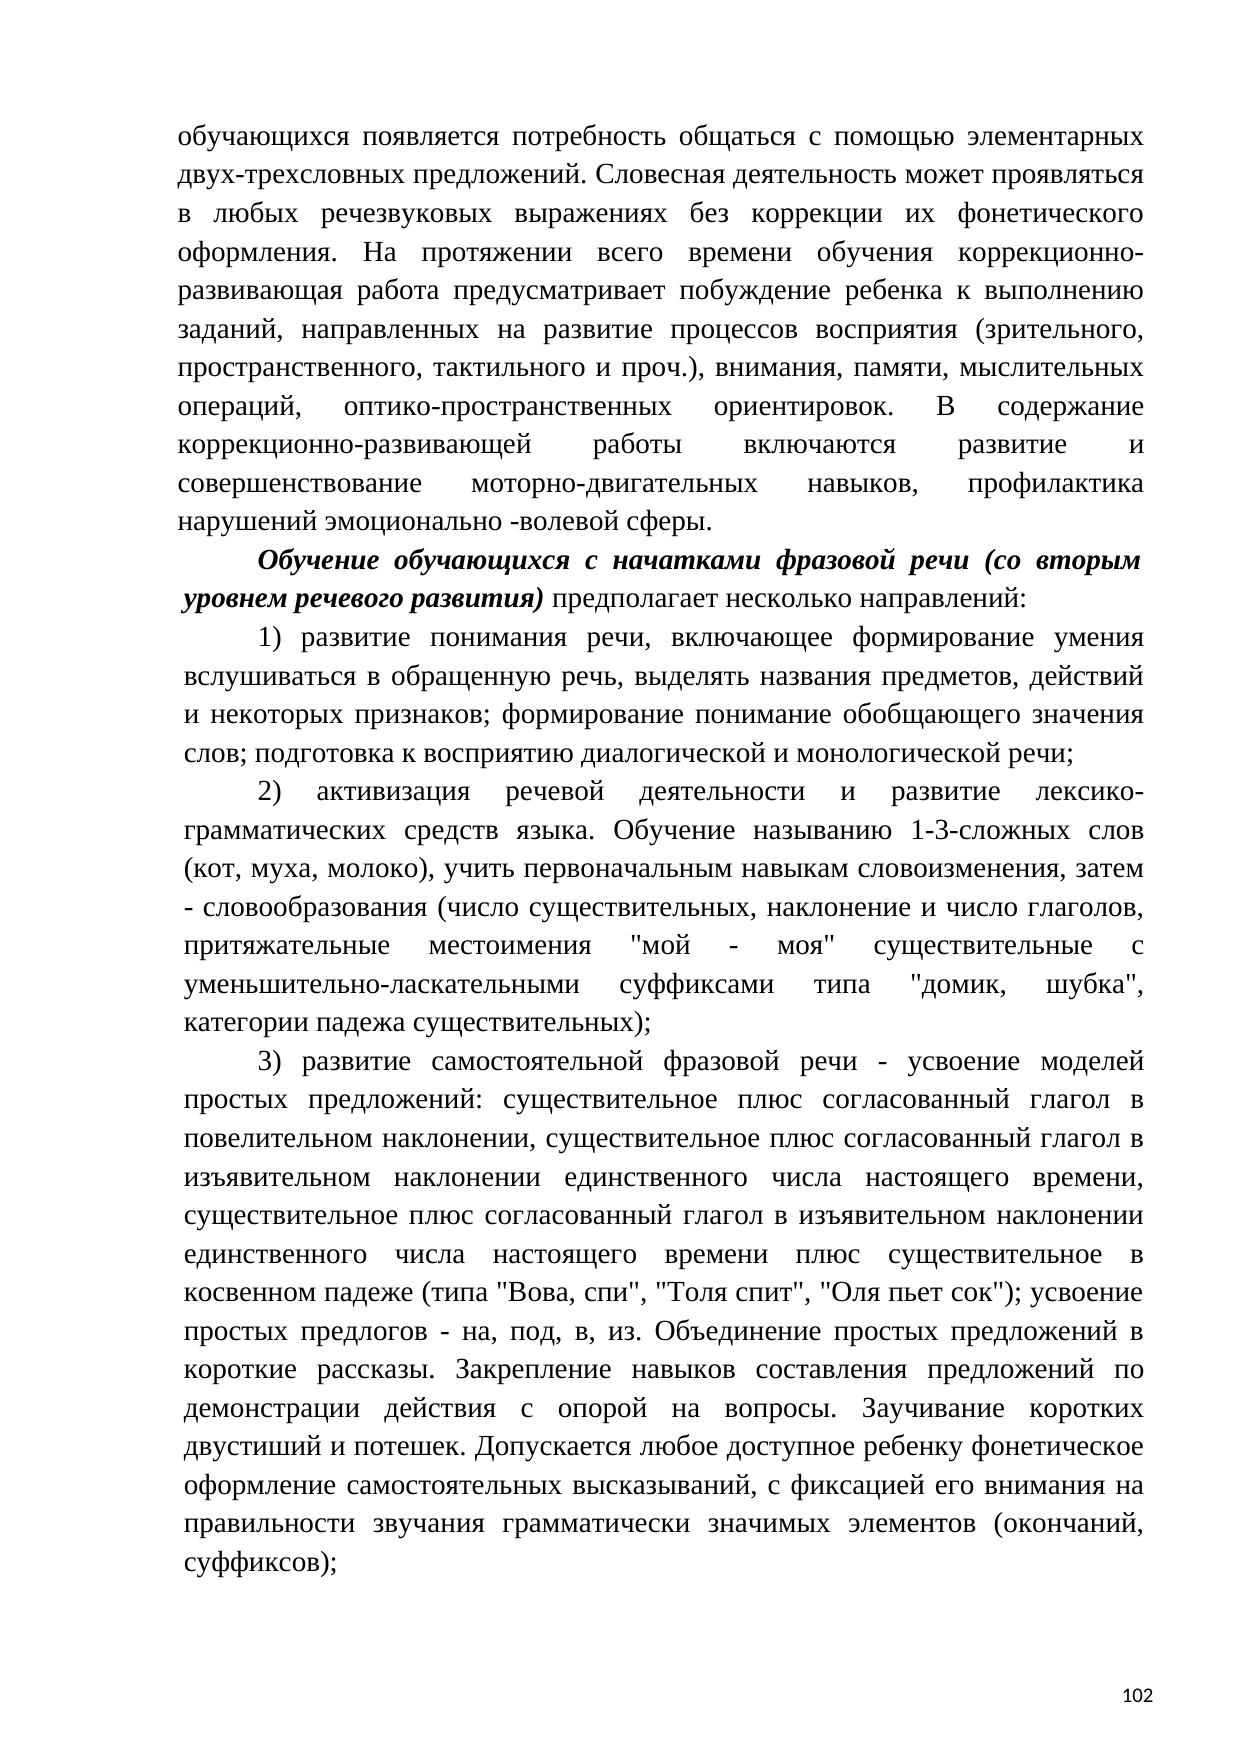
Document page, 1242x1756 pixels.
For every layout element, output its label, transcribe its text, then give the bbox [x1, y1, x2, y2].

text 2) активизация речевой деятельности и развитие лексико-грамматических средств языка. Обучение называнию 1-3-сложных слов (кот, муха, молоко), учить первоначальным навыкам словоизменения, затем - словообразования (число существительных, наклонение и число глаголов, притяжательные местоимения "мой - моя" существительные с уменьшительно-ласкательными суффиксами типа "домик, шубка", категории падежа существительных); [183, 773, 1145, 1038]
text 3) развитие самостоятельной фразовой речи - усвоение моделей простых предложений: существительное плюс согласованный глагол в повелительном наклонении, существительное плюс согласованный глагол в изъявительном наклонении единственного числа настоящего времени, существительное плюс согласованный глагол в изъявительном наклонении единственного числа настоящего времени плюс существительное в косвенном падеже (типа "Вова, спи", "Толя спит", "Оля пьет сок"); усвоение простых предлогов - на, под, в, из. Объединение простых предложений в короткие рассказы. Закрепление навыков составления предложений по демонстрации действия с опорой на вопросы. Заучивание коротких двустиший и потешек. Допускается любое доступное ребенку фонетическое оформление самостоятельных высказываний, с фиксацией его внимания на правильности звучания грамматически значимых элементов (окончаний, суффиксов); [183, 1043, 1145, 1578]
text 1) развитие понимания речи, включающее формирование умения вслушиваться в обращенную речь, выделять названия предметов, действий и некоторых признаков; формирование понимание обобщающего значения слов; подготовка к восприятию диалогической и монологической речи; [183, 619, 1145, 768]
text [177, 118, 1145, 537]
text Обучение обучающихся с начатками фразовой речи (со вторым уровнем речевого развития) предполагает несколько направлений: [183, 542, 1145, 614]
